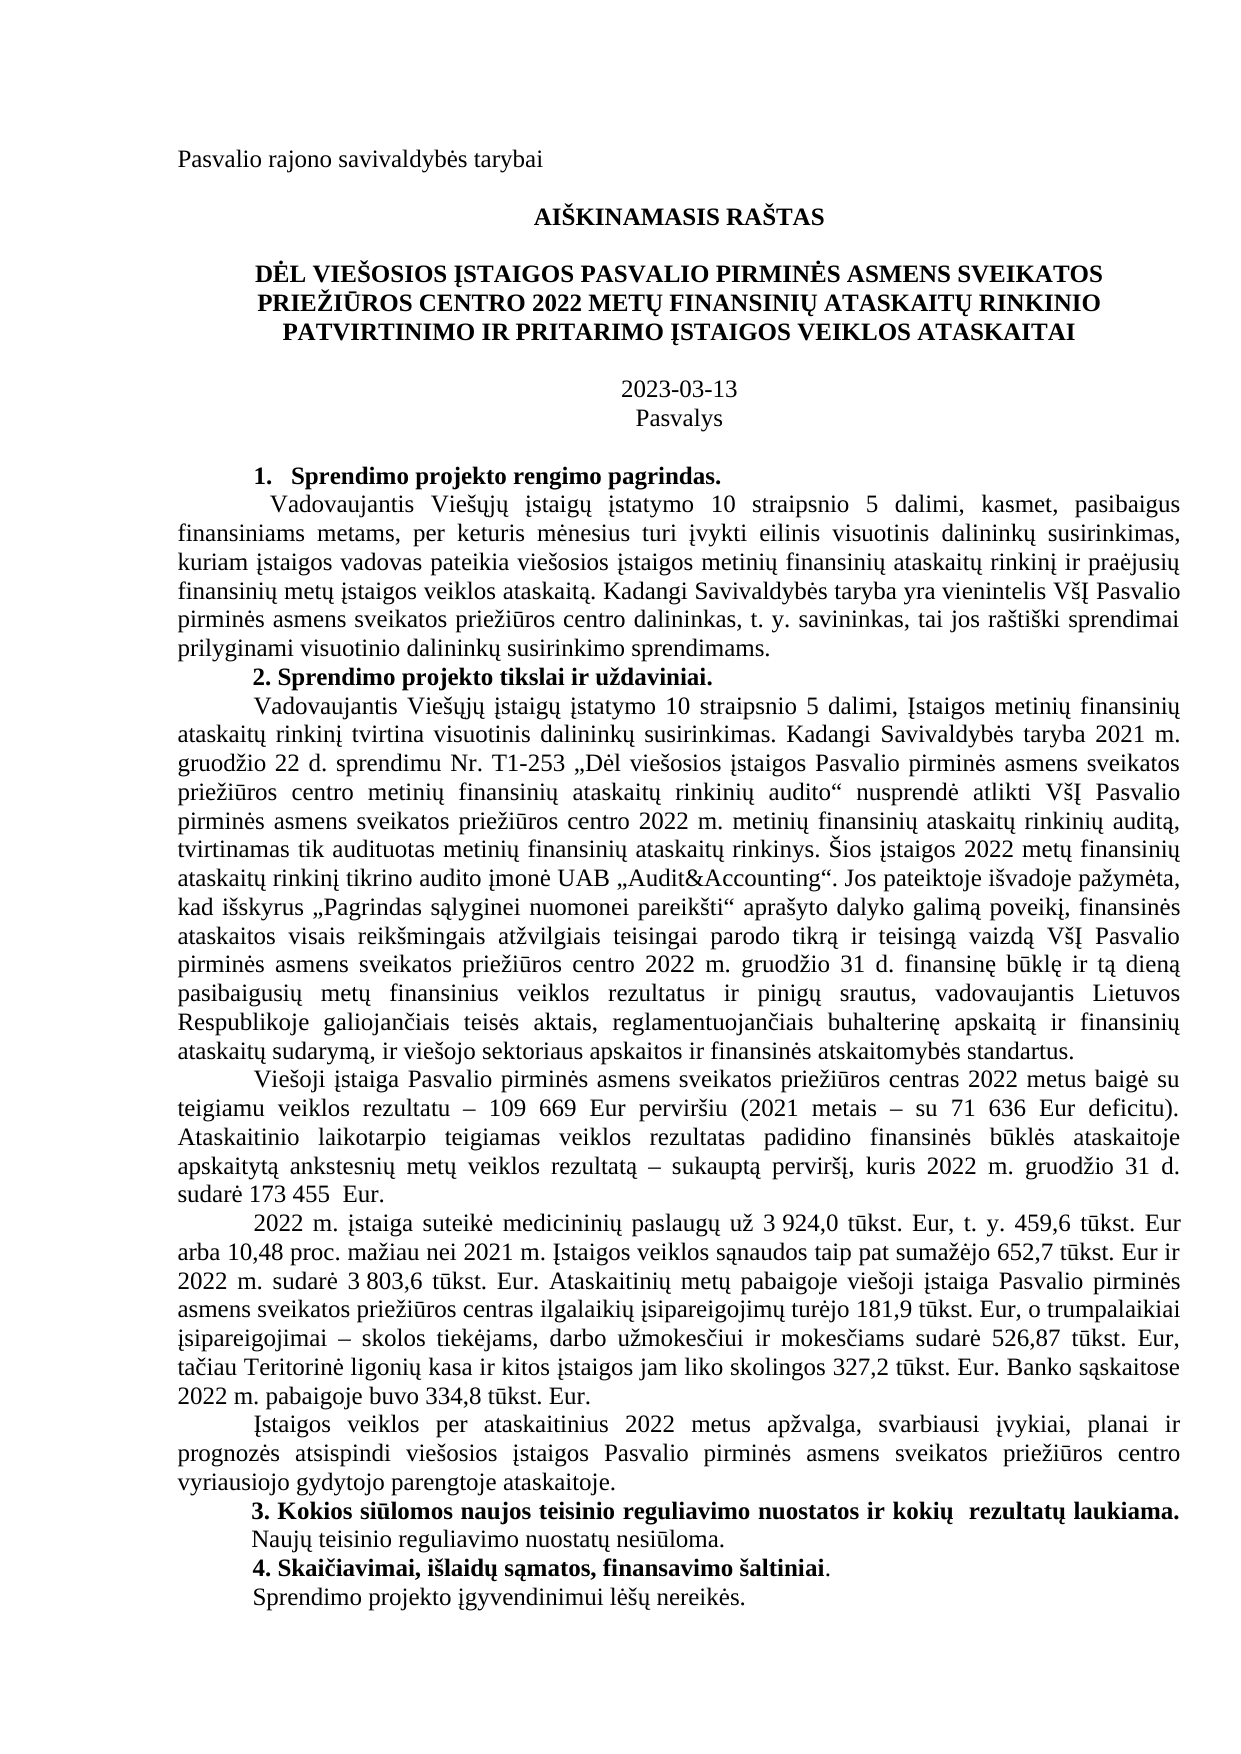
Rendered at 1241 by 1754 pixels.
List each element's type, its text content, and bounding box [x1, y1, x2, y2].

text 2022 m. įstaiga suteikė medicininių paslaugų už 3 924,0 tūkst. Eur, t. y. 459,6 tūkst. Eur arba 10,48 proc. mažiau nei 2021 m. Įstaigos veiklos sąnaudos taip pat sumažėjo 652,7 tūkst. Eur ir 2022 m. sudarė 3 803,6 tūkst. Eur. Ataskaitinių metų pabaigoje viešoji įstaiga Pasvalio pirminės asmens sveikatos priežiūros centras ilgalaikių įsipareigojimų turėjo 181,9 tūkst. Eur, o trumpalaikiai įsipareigojimai – skolos tiekėjams, darbo užmokesčiui ir mokesčiams sudarė 526,87 tūkst. Eur, tačiau Teritorinė ligonių kasa ir kitos įstaigos jam liko skolingos 327,2 tūkst. Eur. Banko sąskaitose 2022 m. pabaigoje buvo 334,8 tūkst. Eur. [177, 1208, 1181, 1409]
text Vadovaujantis Viešųjų įstaigų įstatymo 10 straipsnio 5 dalimi, Įstaigos metinių finansinių ataskaitų rinkinį tvirtina visuotinis dalininkų susirinkimas. Kadangi Savivaldybės taryba 2021 m. gruodžio 22 d. sprendimu Nr. T1-253 „Dėl viešosios įstaigos Pasvalio pirminės asmens sveikatos priežiūros centro metinių finansinių ataskaitų rinkinių audito“ nusprendė atlikti VšĮ Pasvalio pirminės asmens sveikatos priežiūros centro 2022 m. metinių finansinių ataskaitų rinkinių auditą, tvirtinamas tik audituotas metinių finansinių ataskaitų rinkinys. Šios įstaigos 2022 metų finansinių ataskaitų rinkinį tikrino audito įmonė UAB „Audit&Accounting“. Jos pateiktoje išvadoje pažymėta, kad išskyrus „Pagrindas sąlyginei nuomonei pareikšti“ aprašyto dalyko galimą poveikį, finansinės ataskaitos visais reikšmingais atžvilgiais teisingai parodo tikrą ir teisingą vaizdą VšĮ Pasvalio pirminės asmens sveikatos priežiūros centro 2022 m. gruodžio 31 d. finansinę būklę ir tą dieną pasibaigusių metų finansinius veiklos rezultatus ir pinigų srautus, vadovaujantis Lietuvos Respublikoje galiojančiais teisės aktais, reglamentuojančiais buhalterinę apskaitą ir finansinių ataskaitų sudarymą, ir viešojo sektoriaus apskaitos ir finansinės atskaitomybės standartus. [177, 691, 1181, 1064]
text Vadovaujantis Viešųjų įstaigų įstatymo 10 straipsnio 5 dalimi, kasmet, pasibaigus finansiniams metams, per keturis mėnesius turi įvykti eilinis visuotinis dalininkų susirinkimas, kuriam įstaigos vadovas pateikia viešosios įstaigos metinių finansinių ataskaitų rinkinį ir praėjusių finansinių metų įstaigos veiklos ataskaitą. Kadangi Savivaldybės taryba yra vienintelis VšĮ Pasvalio pirminės asmens sveikatos priežiūros centro dalininkas, t. y. savininkas, tai jos raštiški sprendimai prilyginami visuotinio dalininkų susirinkimo sprendimams. [177, 489, 1181, 662]
text 2. Sprendimo projekto tikslai ir uždaviniai. [177, 662, 1181, 691]
text AIŠKINAMASIS RAŠTAS [177, 202, 1181, 231]
text Sprendimo projekto įgyvendinimui lėšų nereikės. [177, 1582, 1181, 1611]
text Viešoji įstaiga Pasvalio pirminės asmens sveikatos priežiūros centras 2022 metus baigė su teigiamu veiklos rezultatu – 109 669 Eur perviršiu (2021 metais – su 71 636 Eur deficitu). Ataskaitinio laikotarpio teigiamas veiklos rezultatas padidino finansinės būklės ataskaitoje apskaitytą ankstesnių metų veiklos rezultatą – sukauptą perviršį, kuris 2022 m. gruodžio 31 d. sudarė 173 455 Eur. [177, 1064, 1181, 1208]
text 4. Skaičiavimai, išlaidų sąmatos, finansavimo šaltiniai. [177, 1553, 1181, 1582]
text Pasvalio rajono savivaldybės tarybai [177, 144, 1181, 173]
text Dėl VIEŠOSIOS ĮSTAIGOS PASVALIO PIRMINĖS ASMENS SVEIKATOS PRIEŽIŪROS CENTRO 2022 METŲ FINANSINIŲ ATASKAITŲ RINKINIO PATVIRTINIMO IR PRITARIMO ĮSTAIGOS VEIKLOS ATASKAITAI [177, 259, 1181, 346]
text 3. Kokios siūlomos naujos teisinio reguliavimo nuostatos ir kokių rezultatų laukiama. Naujų teisinio reguliavimo nuostatų nesiūloma. [251, 1496, 1181, 1553]
list Sprendimo projekto rengimo pagrindas. [253, 461, 1181, 489]
text Įstaigos veiklos per ataskaitinius 2022 metus apžvalga, svarbiausi įvykiai, planai ir prognozės atsispindi viešosios įstaigos Pasvalio pirminės asmens sveikatos priežiūros centro vyriausiojo gydytojo parengtoje ataskaitoje. [177, 1409, 1181, 1496]
text 2023-03-13 [177, 374, 1181, 403]
text Pasvalys [177, 403, 1181, 432]
